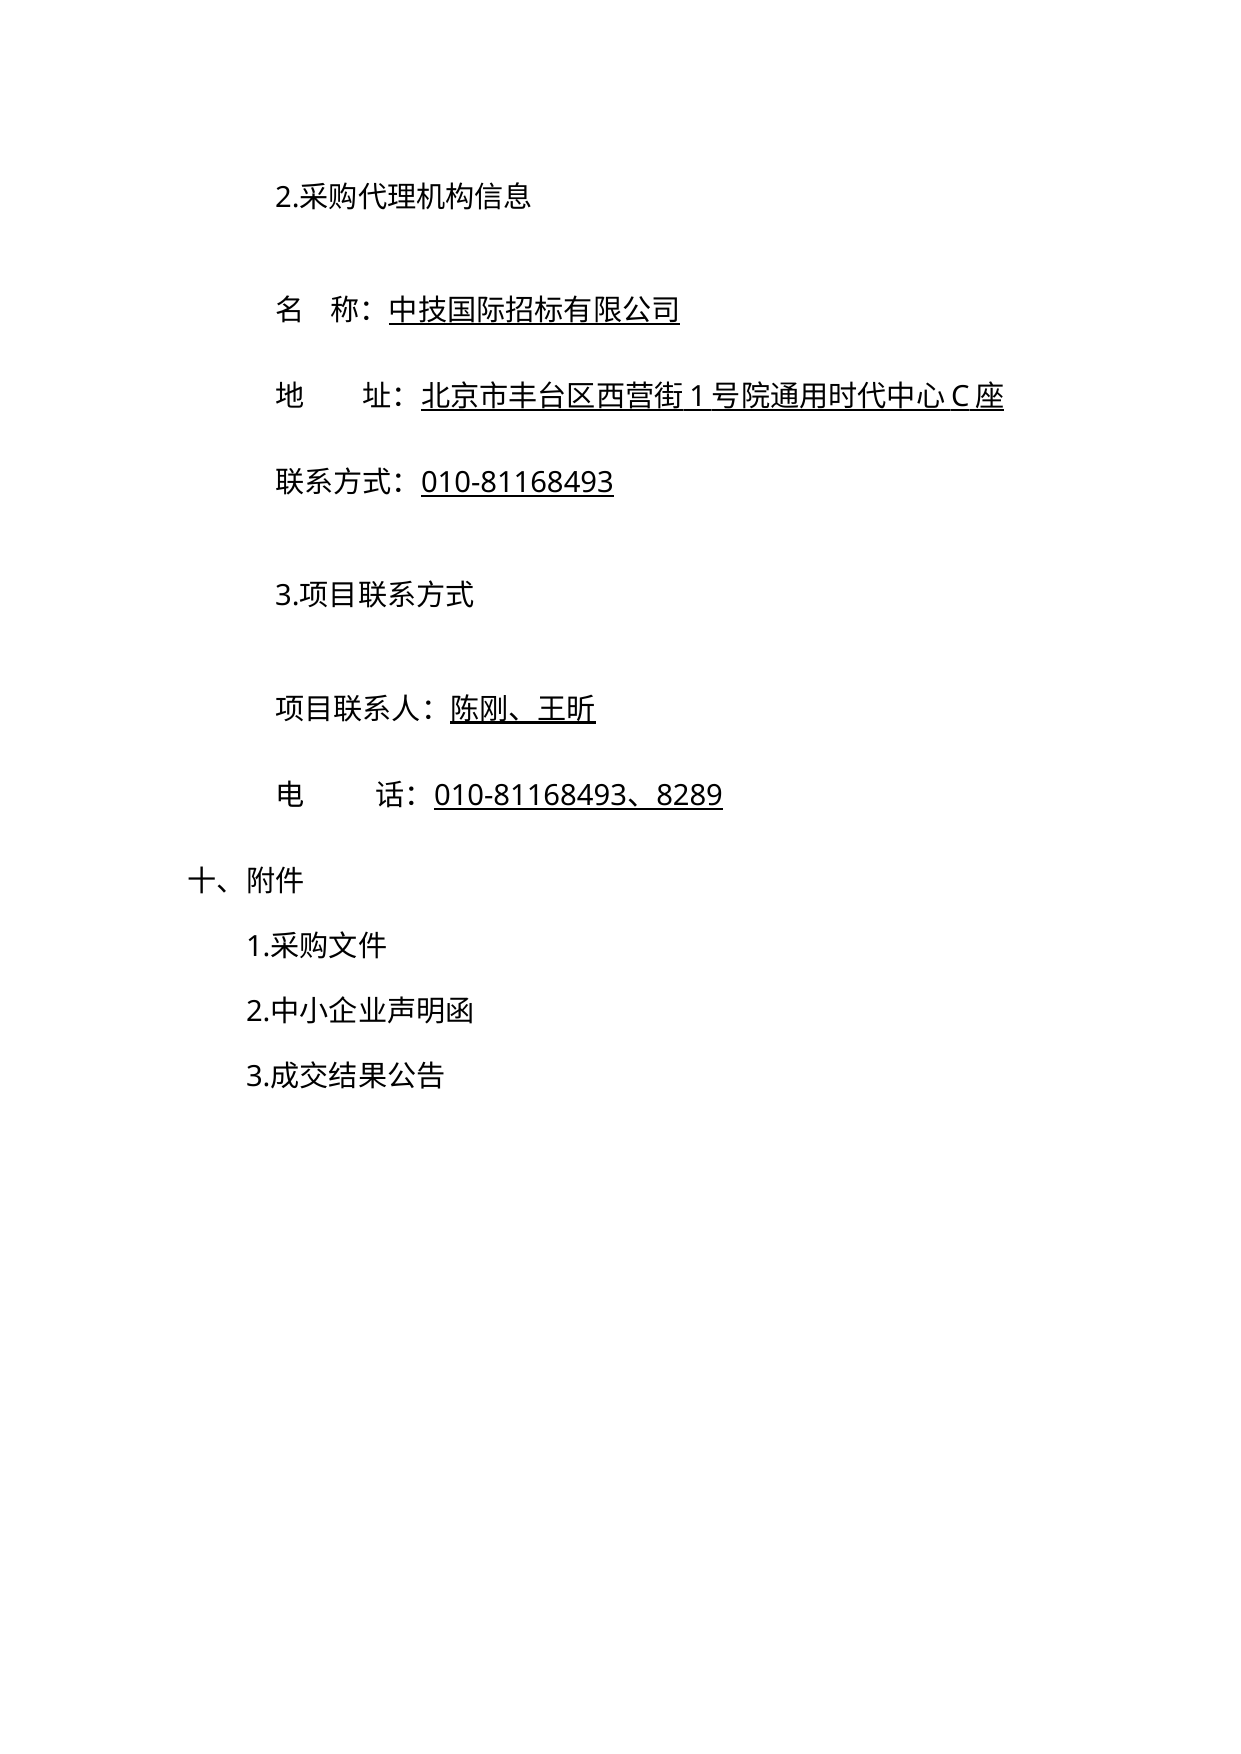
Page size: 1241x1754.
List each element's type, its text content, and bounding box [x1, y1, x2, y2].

subtitle 2.采购代理机构信息 [187, 162, 1053, 227]
text 地 址：北京市丰台区西营街1号院通用时代中心C座 [187, 361, 1053, 426]
text 3.成交结果公告 [187, 1041, 1053, 1106]
text 2.中小企业声明函 [187, 976, 1053, 1041]
text 联系方式：010-81168493 [187, 447, 1053, 512]
text 1.采购文件 [187, 911, 1053, 976]
text 项目联系人：陈刚、王昕 [187, 674, 1053, 739]
subtitle 3.项目联系方式 [187, 561, 1053, 626]
text 电 话：010-81168493、8289 [187, 760, 1053, 825]
text 十、附件 [187, 846, 1053, 911]
text 名 称：中技国际招标有限公司 [187, 275, 1053, 340]
